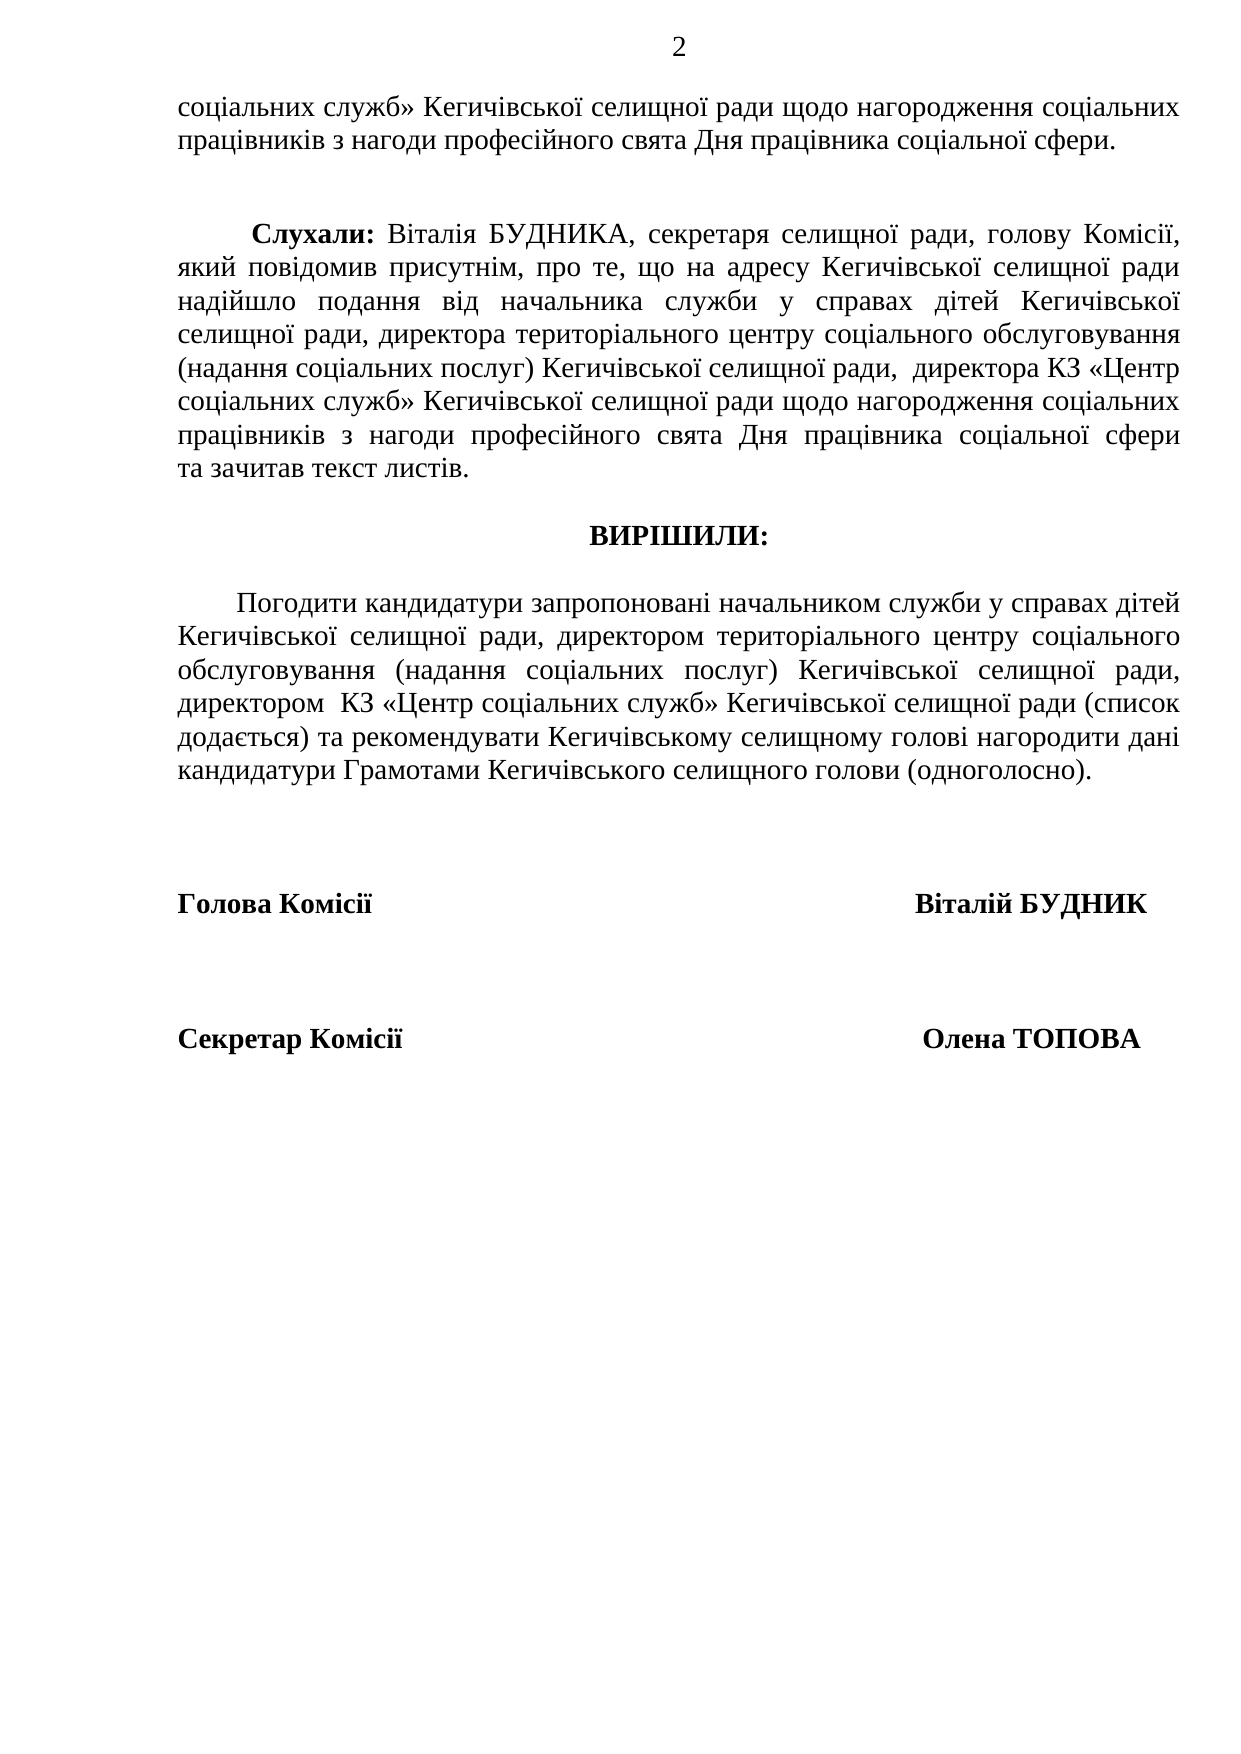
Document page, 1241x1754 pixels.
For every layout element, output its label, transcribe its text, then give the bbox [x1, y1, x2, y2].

text Голова Комісії Віталій БУДНИК [177, 887, 1181, 920]
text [177, 89, 1181, 156]
text Секретар Комісії Олена ТОПОВА [177, 1021, 1181, 1054]
text Слухали: Віталія БУДНИКА, секретаря селищної ради, голову Комісії, який повідомив присутнім, про те, що на адресу Кегичівської селищної ради надійшло подання від начальника служби у справах дітей Кегичівської селищної ради, директора територіального центру соціального обслуговування (надання соціальних послуг) Кегичівської селищної ради, директора КЗ «Центр соціальних служб» Кегичівської селищної ради щодо нагородження соціальних працівників з нагоди професійного свята Дня працівника соціальної сфери та зачитав текст листів. [177, 216, 1181, 484]
text Погодити кандидатури запропоновані начальником служби у справах дітей Кегичівської селищної ради, директором територіального центру соціального обслуговування (надання соціальних послуг) Кегичівської селищної ради, директором КЗ «Центр соціальних служб» Кегичівської селищної ради (список додається) та рекомендувати Кегичівському селищному голові нагородити дані кандидатури Грамотами Кегичівського селищного голови (одноголосно). [177, 585, 1181, 786]
text ВИРІШИЛИ: [177, 518, 1181, 551]
